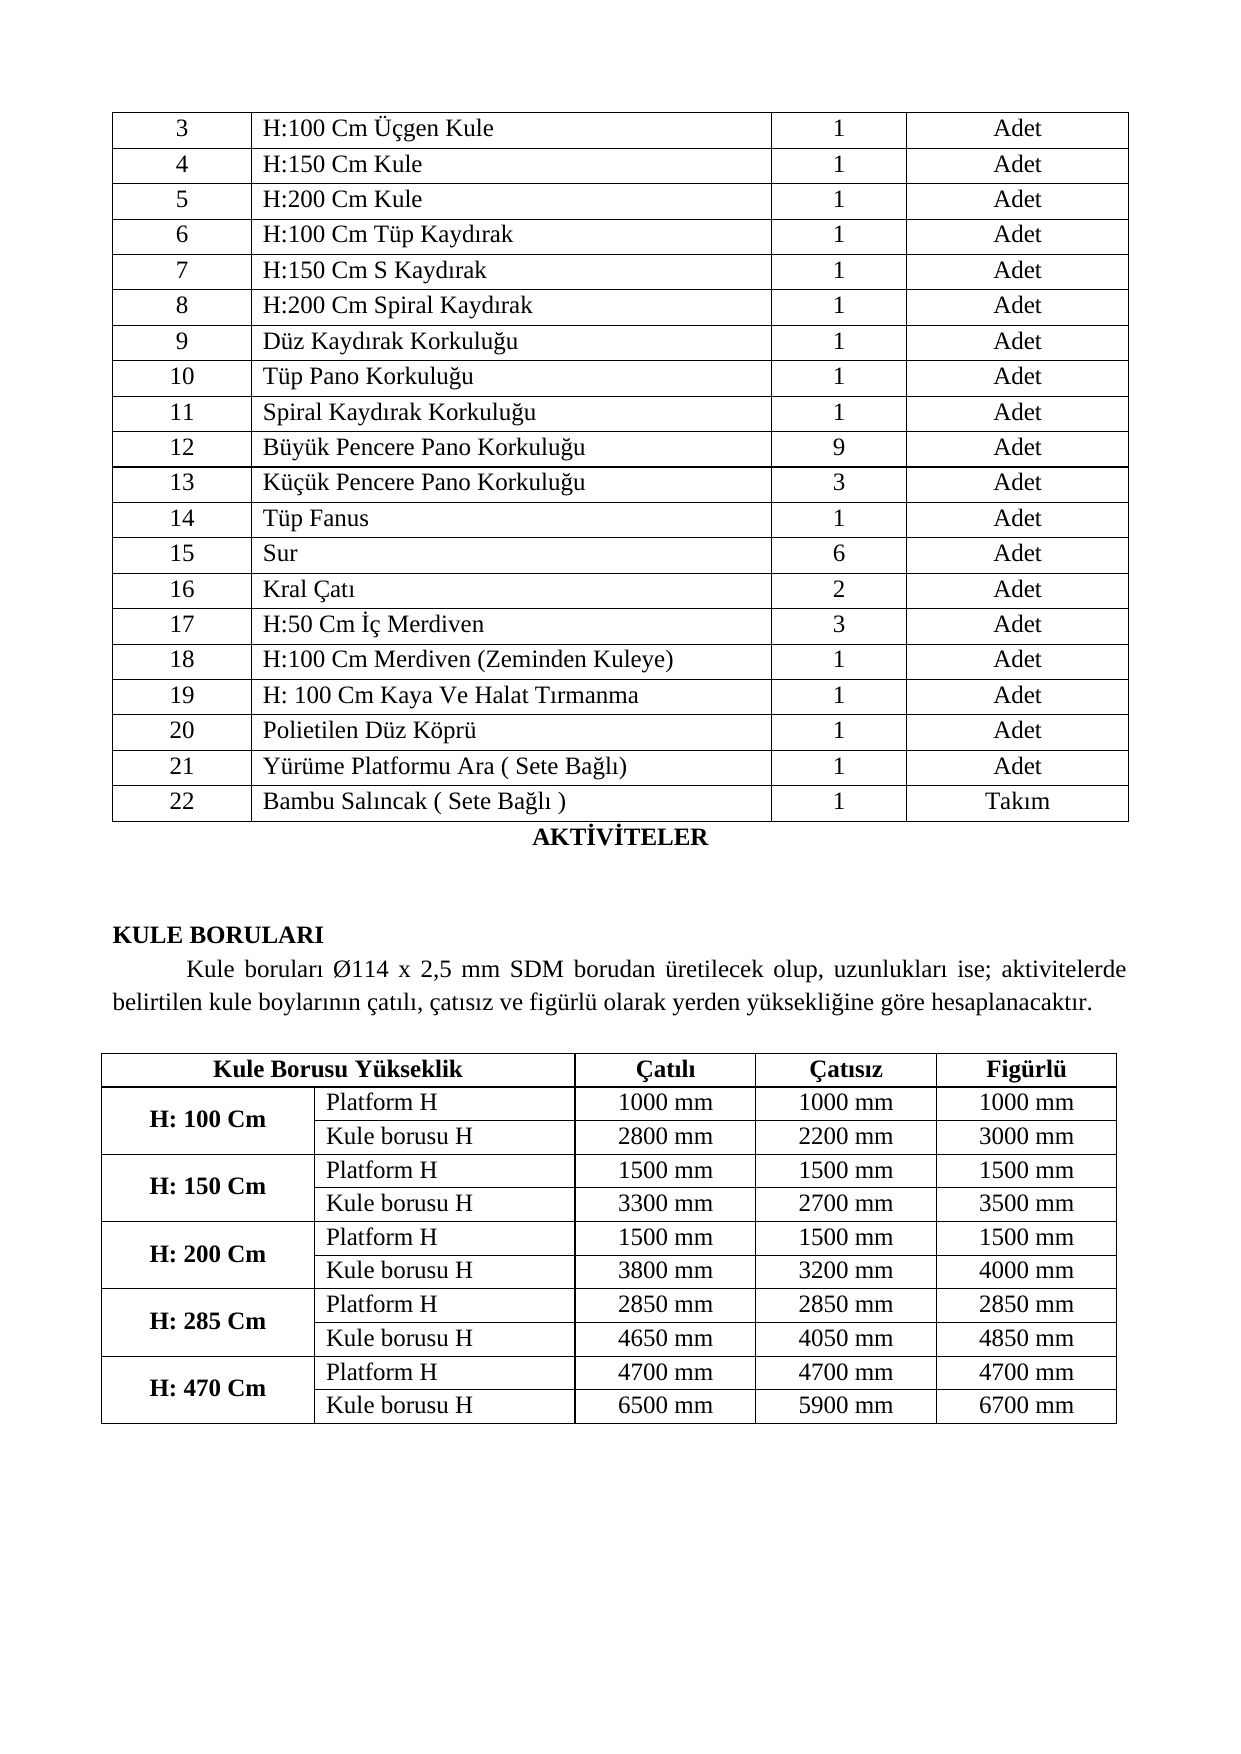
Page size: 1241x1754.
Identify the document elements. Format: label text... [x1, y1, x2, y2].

table_cell 1000 mm [937, 1088, 1116, 1120]
table_cell Kule borusu H [315, 1188, 574, 1221]
table_cell 6 [113, 220, 251, 254]
table_cell 3 [772, 468, 906, 502]
table_cell 11 [113, 397, 251, 431]
table_cell Platform H [315, 1088, 574, 1120]
table_cell Kral Çatı [252, 574, 771, 608]
table_cell 3500 mm [937, 1188, 1116, 1221]
table_cell 4850 mm [937, 1323, 1116, 1356]
table_cell Sur [252, 538, 771, 573]
table_cell 1 [772, 645, 906, 679]
table_cell 3 [113, 113, 251, 148]
table_cell Adet [907, 715, 1128, 750]
table_cell 9 [772, 432, 906, 466]
table_cell 2850 mm [756, 1289, 936, 1322]
table_cell 10 [113, 361, 251, 396]
table_cell Adet [907, 503, 1128, 537]
table_cell Yürüme Platformu Ara ( Sete Bağlı) [252, 751, 771, 785]
table_cell Platform H [315, 1155, 574, 1187]
table_cell Platform H [315, 1289, 574, 1322]
table_cell Adet [907, 468, 1128, 502]
table_cell 1500 mm [756, 1222, 936, 1254]
table_cell Bambu Salıncak ( Sete Bağlı ) [252, 786, 771, 821]
table_cell Adet [907, 184, 1128, 218]
table_cell 1 [772, 255, 906, 289]
table_cell 3200 mm [756, 1256, 936, 1288]
table_cell Spiral Kaydırak Korkuluğu [252, 397, 771, 431]
table_cell H:100 Cm Merdiven (Zeminden Kuleye) [252, 645, 771, 679]
table_cell 5 [113, 184, 251, 218]
table_cell Büyük Pencere Pano Korkuluğu [252, 432, 771, 466]
table_cell 1500 mm [756, 1155, 936, 1187]
table_cell 16 [113, 574, 251, 608]
table_cell 3800 mm [576, 1256, 755, 1288]
table_cell Kule borusu H [315, 1256, 574, 1288]
table_cell 1000 mm [576, 1088, 755, 1120]
table_cell Adet [907, 574, 1128, 608]
table_cell Adet [907, 751, 1128, 785]
table_cell Platform H [315, 1222, 574, 1254]
table_cell Tüp Pano Korkuluğu [252, 361, 771, 396]
table_header Figürlü [937, 1054, 1116, 1086]
table_cell 1500 mm [576, 1155, 755, 1187]
text Kule boruları Ø114 x 2,5 mm SDM borudan üretilecek olup, uzunlukları ise; aktivitelerde belirtilen kule boylarının çatılı, çatısız ve figürlü olarak yerden yüksekliğine göre hesaplanacaktır. [112, 954, 1128, 1015]
table_cell 1 [772, 326, 906, 360]
table_cell Polietilen Düz Köprü [252, 715, 771, 750]
table_cell 8 [113, 290, 251, 325]
table_cell 6 [772, 538, 906, 573]
table_cell 18 [113, 645, 251, 679]
table_cell H: 150 Cm [102, 1155, 314, 1221]
table_header Çatılı [576, 1054, 755, 1086]
table_cell 3 [772, 609, 906, 643]
table_cell 4700 mm [937, 1357, 1116, 1389]
table_cell Platform H [315, 1357, 574, 1389]
table_cell 2200 mm [756, 1121, 936, 1154]
table_cell 20 [113, 715, 251, 750]
table_cell 1500 mm [576, 1222, 755, 1254]
table_cell 12 [113, 432, 251, 466]
table_cell 2800 mm [576, 1121, 755, 1154]
table_cell Adet [907, 680, 1128, 714]
table_cell 1500 mm [937, 1155, 1116, 1187]
table_cell 4700 mm [576, 1357, 755, 1389]
table_cell 15 [113, 538, 251, 573]
table_cell Kule borusu H [315, 1390, 574, 1423]
table_cell 6500 mm [576, 1390, 755, 1423]
table_cell H:50 Cm İç Merdiven [252, 609, 771, 643]
table_cell 1 [772, 715, 906, 750]
table_cell H: 200 Cm [102, 1222, 314, 1288]
table_cell 6700 mm [937, 1390, 1116, 1423]
table_cell H: 285 Cm [102, 1289, 314, 1356]
table_cell 4050 mm [756, 1323, 936, 1356]
table_cell Adet [907, 290, 1128, 325]
table_cell Adet [907, 609, 1128, 643]
table_cell Küçük Pencere Pano Korkuluğu [252, 468, 771, 502]
table_cell 22 [113, 786, 251, 821]
table_cell Adet [907, 220, 1128, 254]
table_cell 1 [772, 397, 906, 431]
table_cell 2850 mm [937, 1289, 1116, 1322]
table_cell Adet [907, 538, 1128, 573]
table_cell Adet [907, 149, 1128, 183]
table_cell 1 [772, 786, 906, 821]
table_cell Takım [907, 786, 1128, 821]
table_cell Adet [907, 326, 1128, 360]
table_cell H:150 Cm S Kaydırak [252, 255, 771, 289]
table_cell 1 [772, 149, 906, 183]
table_cell 4000 mm [937, 1256, 1116, 1288]
table_cell 13 [113, 468, 251, 502]
table_cell Adet [907, 645, 1128, 679]
table_cell 4650 mm [576, 1323, 755, 1356]
table_cell 3000 mm [937, 1121, 1116, 1154]
table_cell H: 470 Cm [102, 1357, 314, 1423]
table_cell H:200 Cm Spiral Kaydırak [252, 290, 771, 325]
table_cell H:200 Cm Kule [252, 184, 771, 218]
table_header Kule Borusu Yükseklik [102, 1054, 574, 1086]
table_cell Adet [907, 397, 1128, 431]
table_cell 2 [772, 574, 906, 608]
table_cell Tüp Fanus [252, 503, 771, 537]
table_header Çatısız [756, 1054, 936, 1086]
table_cell 19 [113, 680, 251, 714]
table_cell 1 [772, 751, 906, 785]
table_cell 1 [772, 113, 906, 148]
table_cell Adet [907, 361, 1128, 396]
table_cell 1500 mm [937, 1222, 1116, 1254]
table_cell Adet [907, 255, 1128, 289]
table_cell H:100 Cm Tüp Kaydırak [252, 220, 771, 254]
table_cell 1000 mm [756, 1088, 936, 1120]
table_cell 1 [772, 220, 906, 254]
table_cell Kule borusu H [315, 1121, 574, 1154]
table_cell 7 [113, 255, 251, 289]
table_cell 17 [113, 609, 251, 643]
table_cell 5900 mm [756, 1390, 936, 1423]
table_cell H: 100 Cm [102, 1088, 314, 1154]
text AKTİVİTELER [112, 822, 1128, 850]
table_cell 2700 mm [756, 1188, 936, 1221]
table_cell Düz Kaydırak Korkuluğu [252, 326, 771, 360]
table_cell 1 [772, 503, 906, 537]
table_cell 1 [772, 290, 906, 325]
table_cell 21 [113, 751, 251, 785]
text KULE BORULARI [112, 921, 1128, 949]
table_cell Kule borusu H [315, 1323, 574, 1356]
table_cell H:100 Cm Üçgen Kule [252, 113, 771, 148]
table_cell 4 [113, 149, 251, 183]
table_cell 3300 mm [576, 1188, 755, 1221]
table_cell 1 [772, 184, 906, 218]
table_cell 1 [772, 361, 906, 396]
table_cell 1 [772, 680, 906, 714]
table_cell H:150 Cm Kule [252, 149, 771, 183]
table_cell 14 [113, 503, 251, 537]
table_cell Adet [907, 432, 1128, 466]
table_cell 9 [113, 326, 251, 360]
table_cell Adet [907, 113, 1128, 148]
table_cell 2850 mm [576, 1289, 755, 1322]
table_cell H: 100 Cm Kaya Ve Halat Tırmanma [252, 680, 771, 714]
table_cell 4700 mm [756, 1357, 936, 1389]
